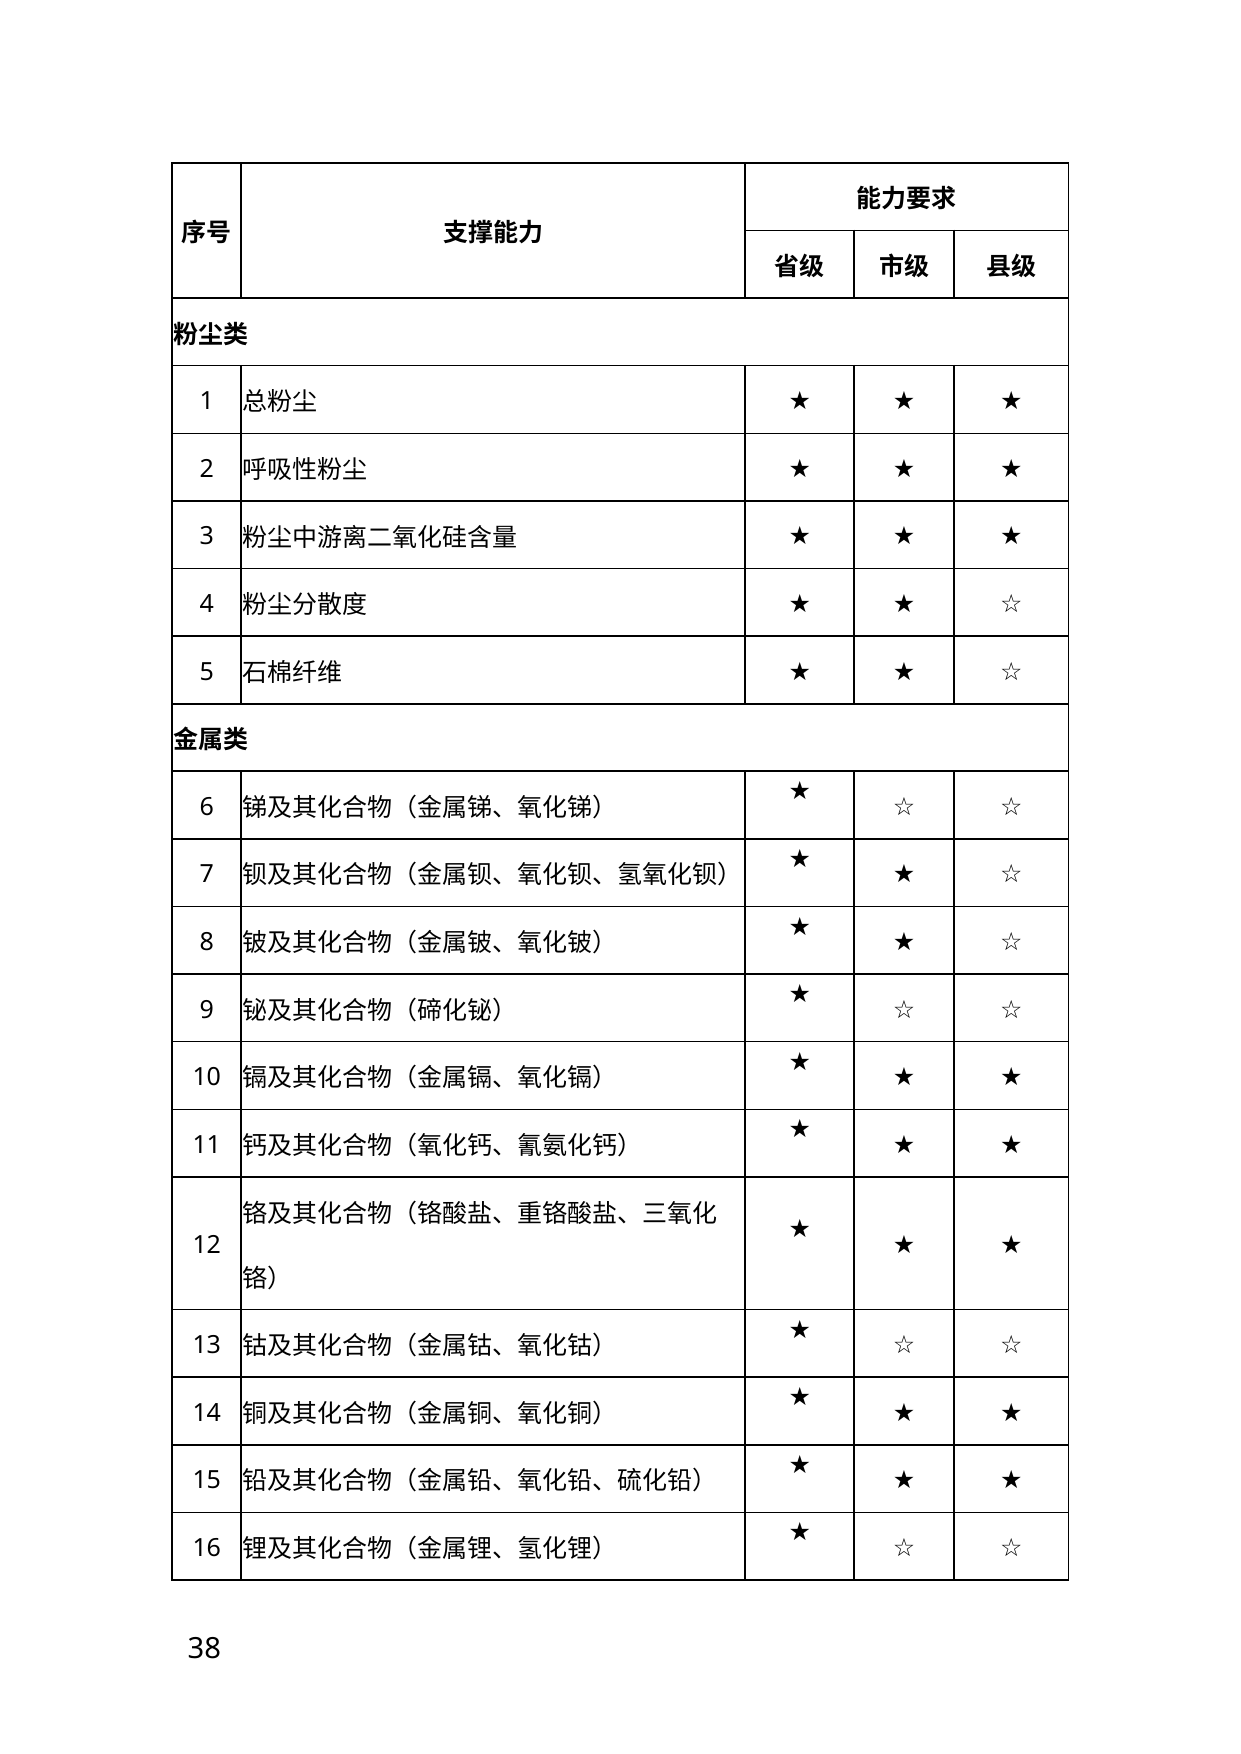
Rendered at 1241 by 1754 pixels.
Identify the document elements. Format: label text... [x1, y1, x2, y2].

table_cell 呼吸性粉尘 [242, 434, 744, 500]
table_cell 总粉尘 [242, 366, 744, 432]
table_cell ☆ [955, 840, 1068, 906]
table_cell ★ [746, 907, 853, 973]
table_cell 钙及其化合物（氧化钙、氰氨化钙） [242, 1110, 744, 1176]
table_cell ★ [855, 1178, 953, 1309]
table_cell ★ [955, 1110, 1068, 1176]
table_cell ★ [855, 1042, 953, 1108]
table_cell 2 [173, 434, 240, 500]
table_cell ★ [746, 975, 853, 1041]
table_cell 铜及其化合物（金属铜、氧化铜） [242, 1378, 744, 1444]
table_cell ★ [746, 1513, 853, 1579]
table_cell ★ [746, 434, 853, 500]
table_cell 粉尘类 [173, 299, 1068, 365]
table_cell ☆ [955, 1513, 1068, 1579]
table_cell 15 [173, 1446, 240, 1511]
table_cell 金属类 [173, 705, 1068, 770]
table_cell ★ [855, 1110, 953, 1176]
table_cell 7 [173, 840, 240, 906]
table_cell 钡及其化合物（金属钡、氧化钡、氢氧化钡） [242, 840, 744, 906]
table_cell ★ [746, 569, 853, 635]
table_cell ☆ [955, 907, 1068, 973]
table_cell ☆ [955, 637, 1068, 703]
table_cell ★ [746, 1042, 853, 1108]
table_header 序号 [173, 164, 240, 297]
table_cell ★ [855, 569, 953, 635]
table_cell 8 [173, 907, 240, 973]
table_cell 铍及其化合物（金属铍、氧化铍） [242, 907, 744, 973]
table_cell ☆ [955, 772, 1068, 838]
table_cell ★ [746, 502, 853, 568]
table_cell ★ [955, 434, 1068, 500]
table_cell 4 [173, 569, 240, 635]
table_cell ★ [855, 637, 953, 703]
table_cell ★ [855, 502, 953, 568]
table_cell ★ [855, 840, 953, 906]
table_header 能力要求 [746, 164, 1068, 229]
table_cell ★ [955, 1378, 1068, 1444]
table_cell ★ [746, 1446, 853, 1511]
table_cell ★ [955, 502, 1068, 568]
table_cell ★ [746, 1178, 853, 1309]
table_cell 石棉纤维 [242, 637, 744, 703]
table_cell ★ [855, 434, 953, 500]
table_cell ★ [955, 1042, 1068, 1108]
table_cell 镉及其化合物（金属镉、氧化镉） [242, 1042, 744, 1108]
table_cell 粉尘分散度 [242, 569, 744, 635]
table_cell ★ [955, 1446, 1068, 1511]
table_cell 铬及其化合物（铬酸盐、重铬酸盐、三氧化铬） [242, 1178, 744, 1309]
table_cell 粉尘中游离二氧化硅含量 [242, 502, 744, 568]
table_cell 钴及其化合物（金属钴、氧化钴） [242, 1310, 744, 1376]
table_cell 14 [173, 1378, 240, 1444]
table_cell 县级 [955, 231, 1068, 297]
table_header 支撑能力 [242, 164, 744, 297]
table_cell ★ [855, 1446, 953, 1511]
table_cell ★ [746, 1378, 853, 1444]
table_cell ☆ [855, 1310, 953, 1376]
table_cell ☆ [955, 1310, 1068, 1376]
table_cell ☆ [955, 975, 1068, 1041]
table_cell ★ [855, 366, 953, 432]
table_cell 锑及其化合物（金属锑、氧化锑） [242, 772, 744, 838]
table_cell ☆ [955, 569, 1068, 635]
table_cell 3 [173, 502, 240, 568]
table_cell 锂及其化合物（金属锂、氢化锂） [242, 1513, 744, 1579]
table_cell ★ [746, 637, 853, 703]
table_cell 16 [173, 1513, 240, 1579]
table_cell ★ [955, 366, 1068, 432]
table_cell ★ [746, 840, 853, 906]
table_cell ☆ [855, 1513, 953, 1579]
table_cell ★ [955, 1178, 1068, 1309]
table_cell ★ [746, 1310, 853, 1376]
table_cell ★ [746, 1110, 853, 1176]
table_cell 9 [173, 975, 240, 1041]
table_cell 省级 [746, 231, 853, 297]
table_cell 12 [173, 1178, 240, 1309]
table_cell 10 [173, 1042, 240, 1108]
table_cell 5 [173, 637, 240, 703]
table_cell ☆ [855, 772, 953, 838]
table_cell 6 [173, 772, 240, 838]
table_cell 13 [173, 1310, 240, 1376]
table_cell 市级 [855, 231, 953, 297]
table_cell 铋及其化合物（碲化铋） [242, 975, 744, 1041]
table_cell ★ [855, 907, 953, 973]
table_cell ★ [746, 366, 853, 432]
table_cell 1 [173, 366, 240, 432]
table_cell ★ [746, 772, 853, 838]
table_cell ☆ [855, 975, 953, 1041]
table_cell ★ [855, 1378, 953, 1444]
table_cell 铅及其化合物（金属铅、氧化铅、硫化铅） [242, 1446, 744, 1511]
table_cell 11 [173, 1110, 240, 1176]
